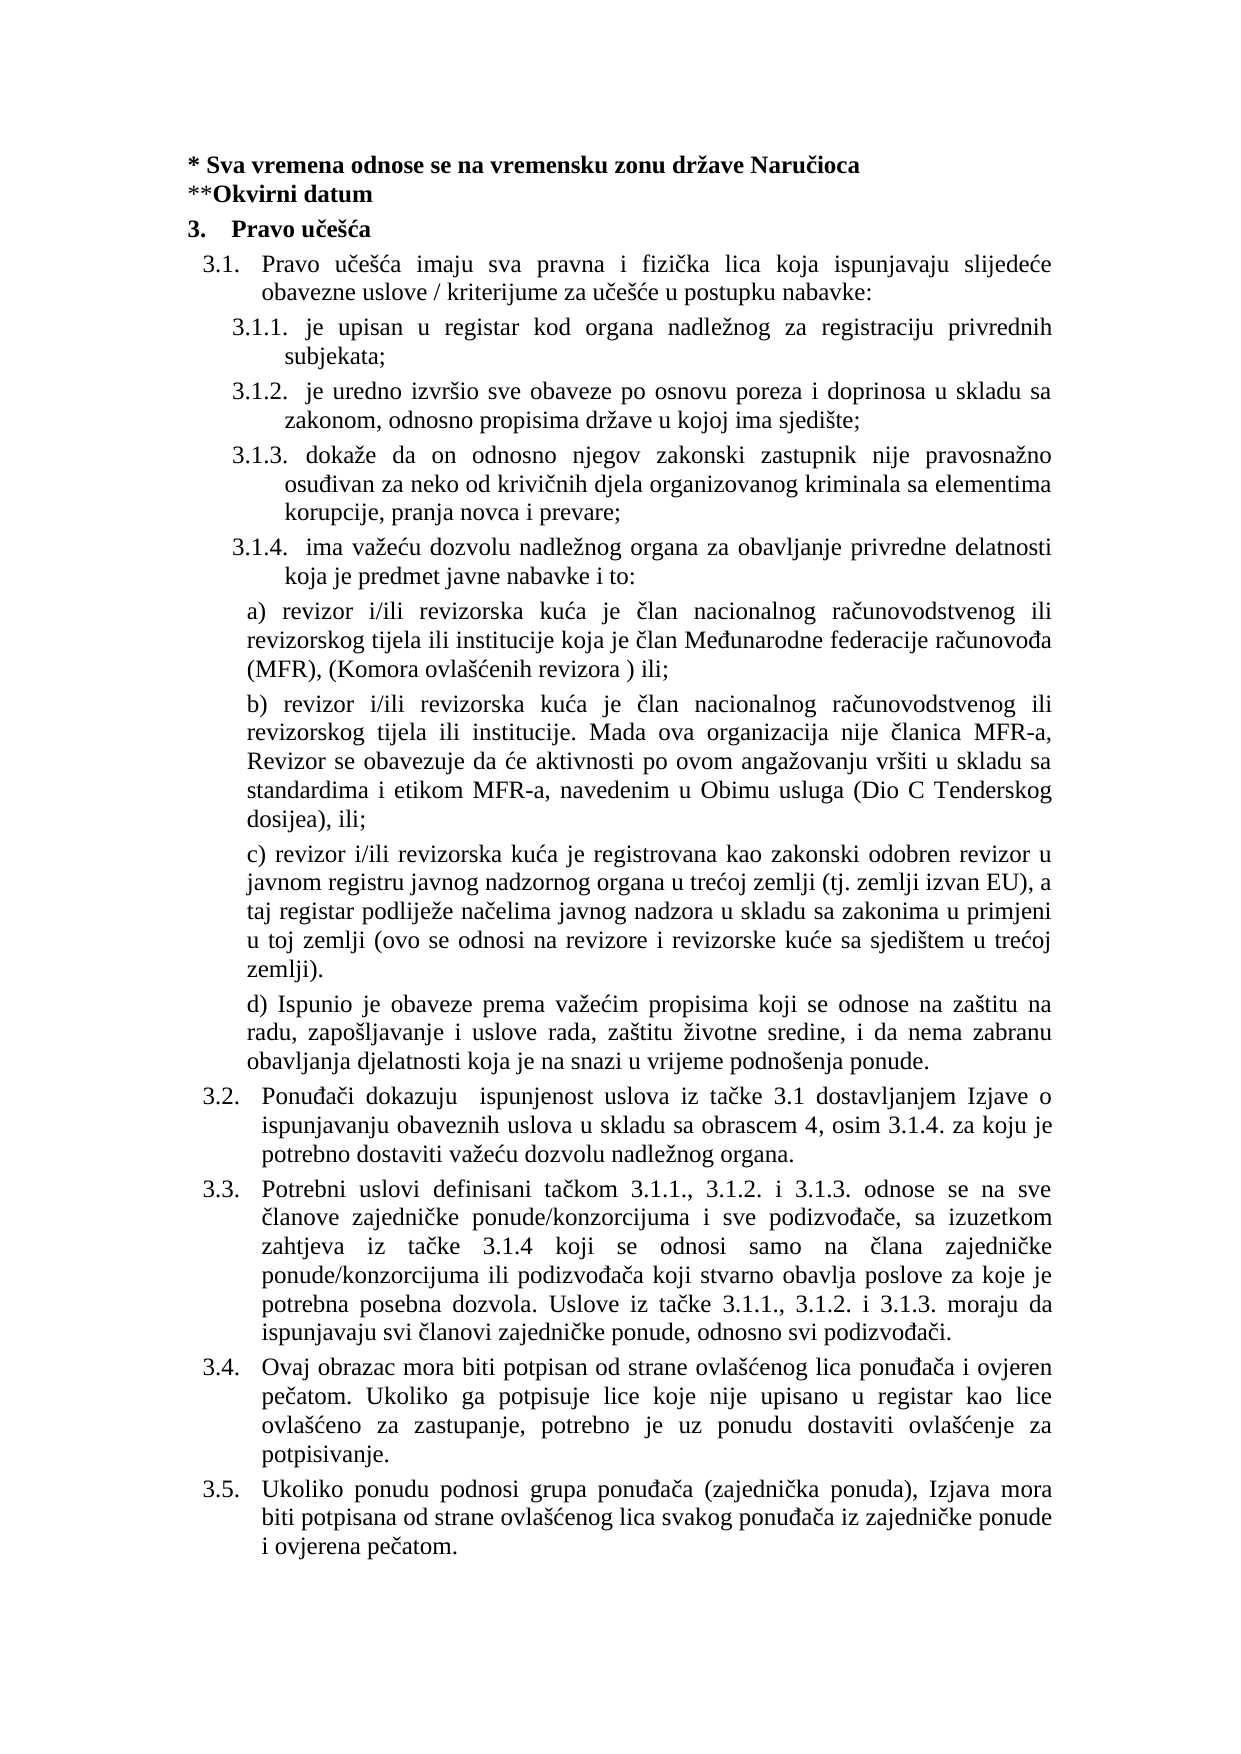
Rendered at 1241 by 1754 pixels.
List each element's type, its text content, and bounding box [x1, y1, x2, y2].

list dokaže da on odnosno njegov zakonski zastupnik nije pravosnažno osuđivan za neko od krivičnih djela organizovanog kriminala sa elementima korupcije, pranja novca i prevare; [232, 440, 1053, 526]
list Pravo učešća [187, 214, 1053, 242]
list Potrebni uslovi definisani tačkom 3.1.1., 3.1.2. i 3.1.3. odnose se na sve članove zajedničke ponude/konzorcijuma i sve podizvođače, sa izuzetkom zahtjeva iz tačke 3.1.4 koji se odnosi samo na člana zajedničke ponude/konzorcijuma ili podizvođača koji stvarno obavlјa poslove za koje je potrebna posebna dozvola. Uslove iz tačke 3.1.1., 3.1.2. i 3.1.3. moraju da ispunjavaju svi članovi zajedničke ponude, odnosno svi podizvođači. [202, 1174, 1053, 1346]
text b) revizor i/ili revizorska kuća je član nacionalnog računovodstvenog ili revizorskog tijela ili institucije. Mada ova organizacija nije članica MFR-a, Revizor se obavezuje da će aktivnosti po ovom angažovanju vršiti u skladu sa standardima i etikom MFR-a, navedenim u Obimu usluga (Dio C Tenderskog dosijea), ili; [247, 689, 1053, 832]
list Ovaj obrazac mora biti potpisan od strane ovlašćenog lica ponuđača i ovjeren pečatom. Ukoliko ga potpisuje lice koje nije upisano u registar kao lice ovlašćeno za zastupanje, potrebno je uz ponudu dostaviti ovlašćenje za potpisivanje. [202, 1352, 1053, 1467]
list je upisan u registar kod organa nadležnog za registraciju privrednih subjekata; [232, 312, 1053, 370]
text * Sva vremena odnose se na vremensku zonu države Naručioca **Okvirni datum [187, 150, 1053, 207]
list Ukoliko ponudu podnosi grupa ponuđača (zajednička ponuda), Izjava mora biti potpisana od strane ovlašćenog lica svakog ponuđača iz zajedničke ponude i ovjerena pečatom. [202, 1474, 1053, 1560]
text a) revizor i/ili revizorska kuća je član nacionalnog računovodstvenog ili revizorskog tijela ili institucije koja je član Međunarodne federacije računovođa (MFR), (Komora ovlašćenih revizora ) ili; [247, 596, 1053, 682]
list je uredno izvršio sve obaveze po osnovu poreza i doprinosa u skladu sa zakonom, odnosno propisima države u kojoj ima sjedište; [232, 376, 1053, 434]
list ima važeću dozvolu nadležnog organa za obavljanje privredne delatnosti koja je predmet javne nabavke i to: [232, 532, 1053, 590]
list Pravo učešća imaju sva pravna i fizička lica koja ispunjavaju slijedeće obavezne uslove / kriterijume za učešće u postupku nabavke: [202, 249, 1053, 306]
list Ponuđači dokazuju ispunjenost uslova iz tačke 3.1 dostavljanjem Izjave o ispunjavanju obaveznih uslova u skladu sa obrascem 4, osim 3.1.4. za koju je potrebno dostaviti važeću dozvolu nadležnog organa. [202, 1081, 1053, 1167]
text d) Ispunio je obaveze prema važećim propisima koji se odnose na zaštitu na radu, zapošljavanje i uslove rada, zaštitu životne sredine, i da nema zabranu obavljanja djelatnosti koja je na snazi u vrijeme podnošenja ponude. [247, 989, 1053, 1075]
text c) revizor i/ili revizorska kuća je registrovana kao zakonski odobren revizor u javnom registru javnog nadzornog organa u trećoj zemlјi (tj. zemlјi izvan EU), a taj registar podliježe načelima javnog nadzora u skladu sa zakonima u primjeni u toj zemlјi (ovo se odnosi na revizore i revizorske kuće sa sjedištem u trećoj zemlјi). [247, 839, 1053, 982]
